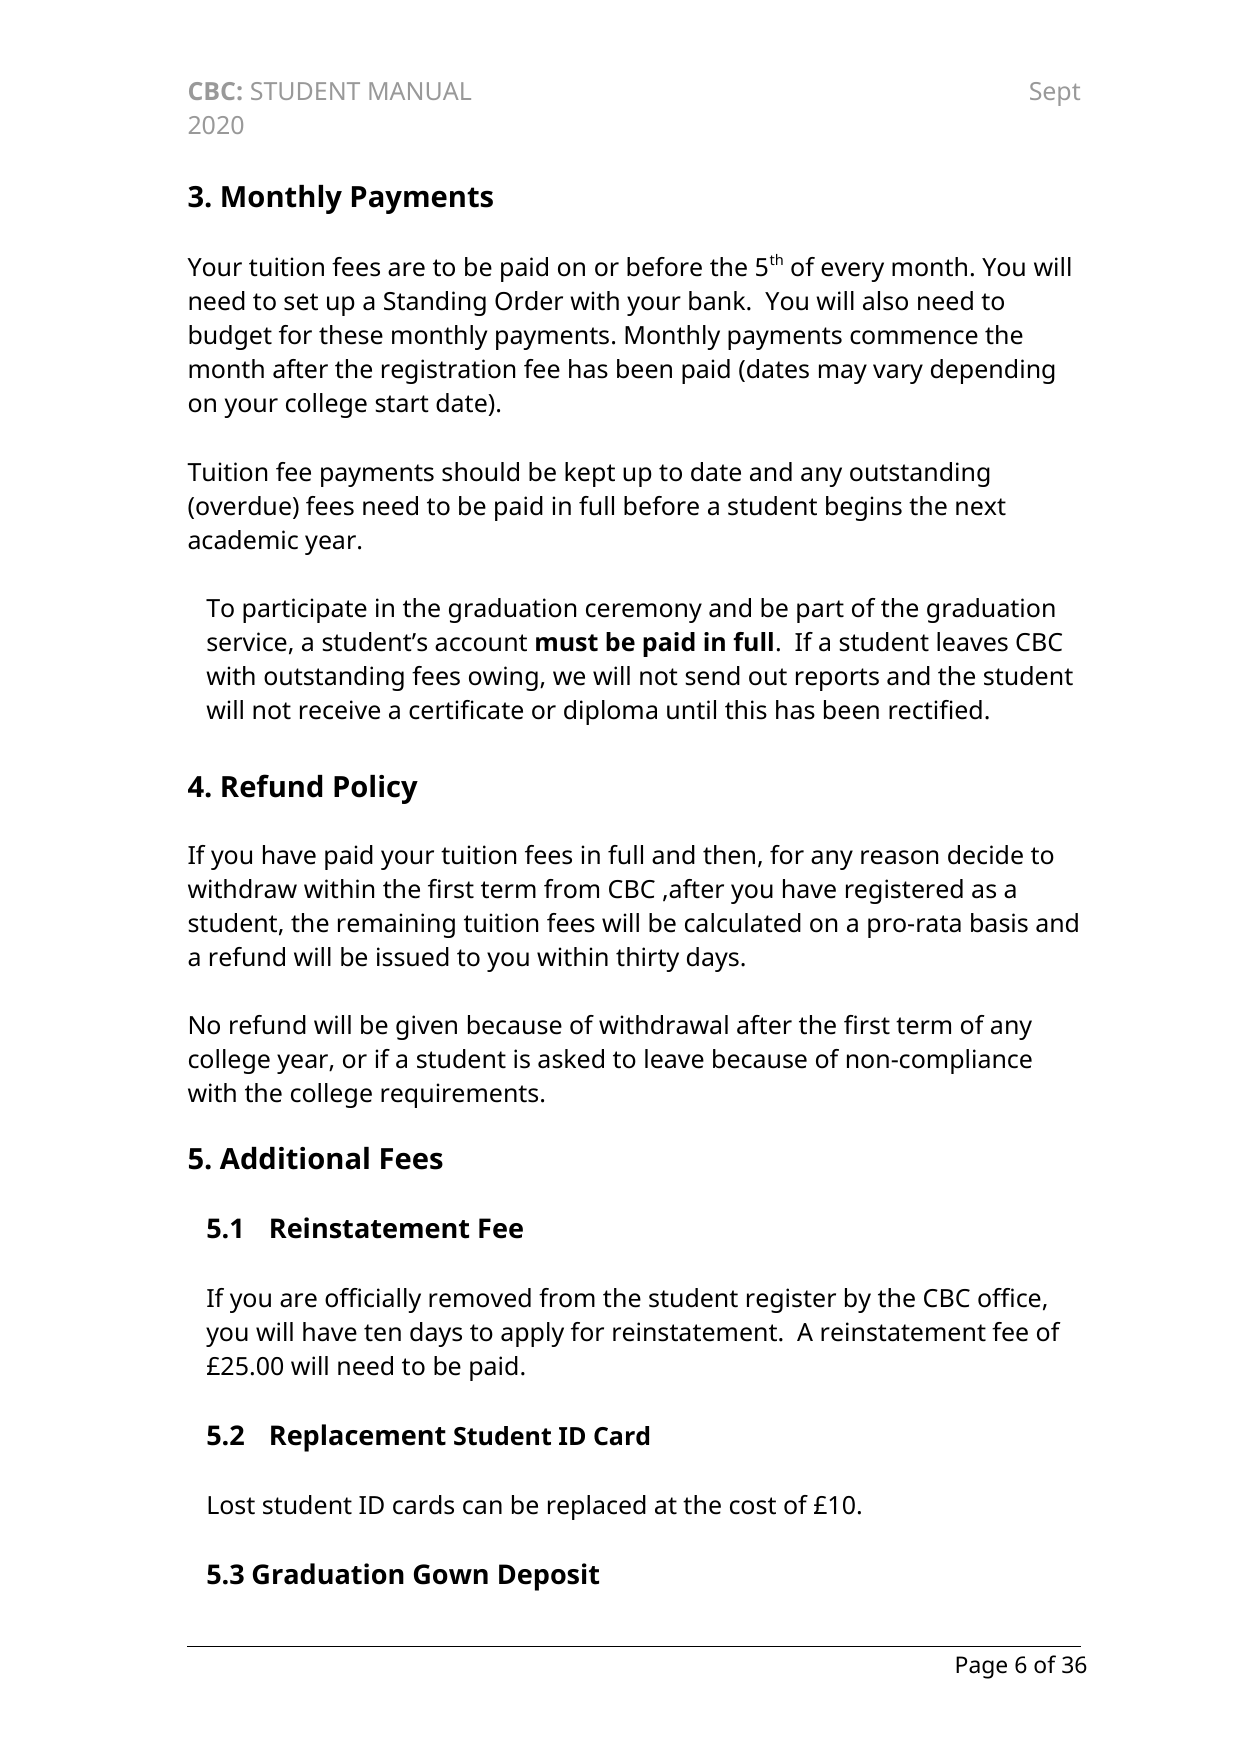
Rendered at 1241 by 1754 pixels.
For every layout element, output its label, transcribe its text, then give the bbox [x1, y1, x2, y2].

text Your tuition fees are to be paid on or before the 5th of every month. You will need to set up a Standing Order with your bank. You will also need to budget for these monthly payments. Monthly payments commence the month after the registration fee has been paid (dates may vary depending on your college start date). [187, 250, 1081, 420]
text No refund will be given because of withdrawal after the first term of any college year, or if a student is asked to leave because of non-compliance with the college requirements. [187, 1008, 1081, 1110]
subtitle Replacement Student ID Card [206, 1417, 1081, 1453]
subtitle Reinstatement Fee [206, 1209, 1081, 1246]
subtitle 3. Monthly Payments [187, 176, 1081, 216]
subtitle 5. Additional Fees [187, 1138, 1081, 1178]
text If you are officially removed from the student register by the CBC office, you will have ten days to apply for reinstatement. A reinstatement fee of £25.00 will need to be paid. [206, 1280, 1081, 1383]
text Tuition fee payments should be kept up to date and any outstanding (overdue) fees need to be paid in full before a student begins the next academic year. [187, 454, 1081, 556]
subtitle 4. Refund Policy [187, 766, 1081, 806]
text Lost student ID cards can be replaced at the cost of £10. [206, 1488, 1081, 1522]
text If you have paid your tuition fees in full and then, for any reason decide to withdraw within the first term from CBC ,after you have registered as a student, the remaining tuition fees will be calculated on a pro-rata basis and a refund will be issued to you within thirty days. [187, 837, 1081, 973]
subtitle 5.3 Graduation Gown Deposit [206, 1556, 1081, 1593]
text To participate in the graduation ceremony and be part of the graduation service, a student’s account must be paid in full. If a student leaves CBC with outstanding fees owing, we will not send out reports and the student will not receive a certificate or diploma until this has been rectified. [206, 590, 1081, 727]
